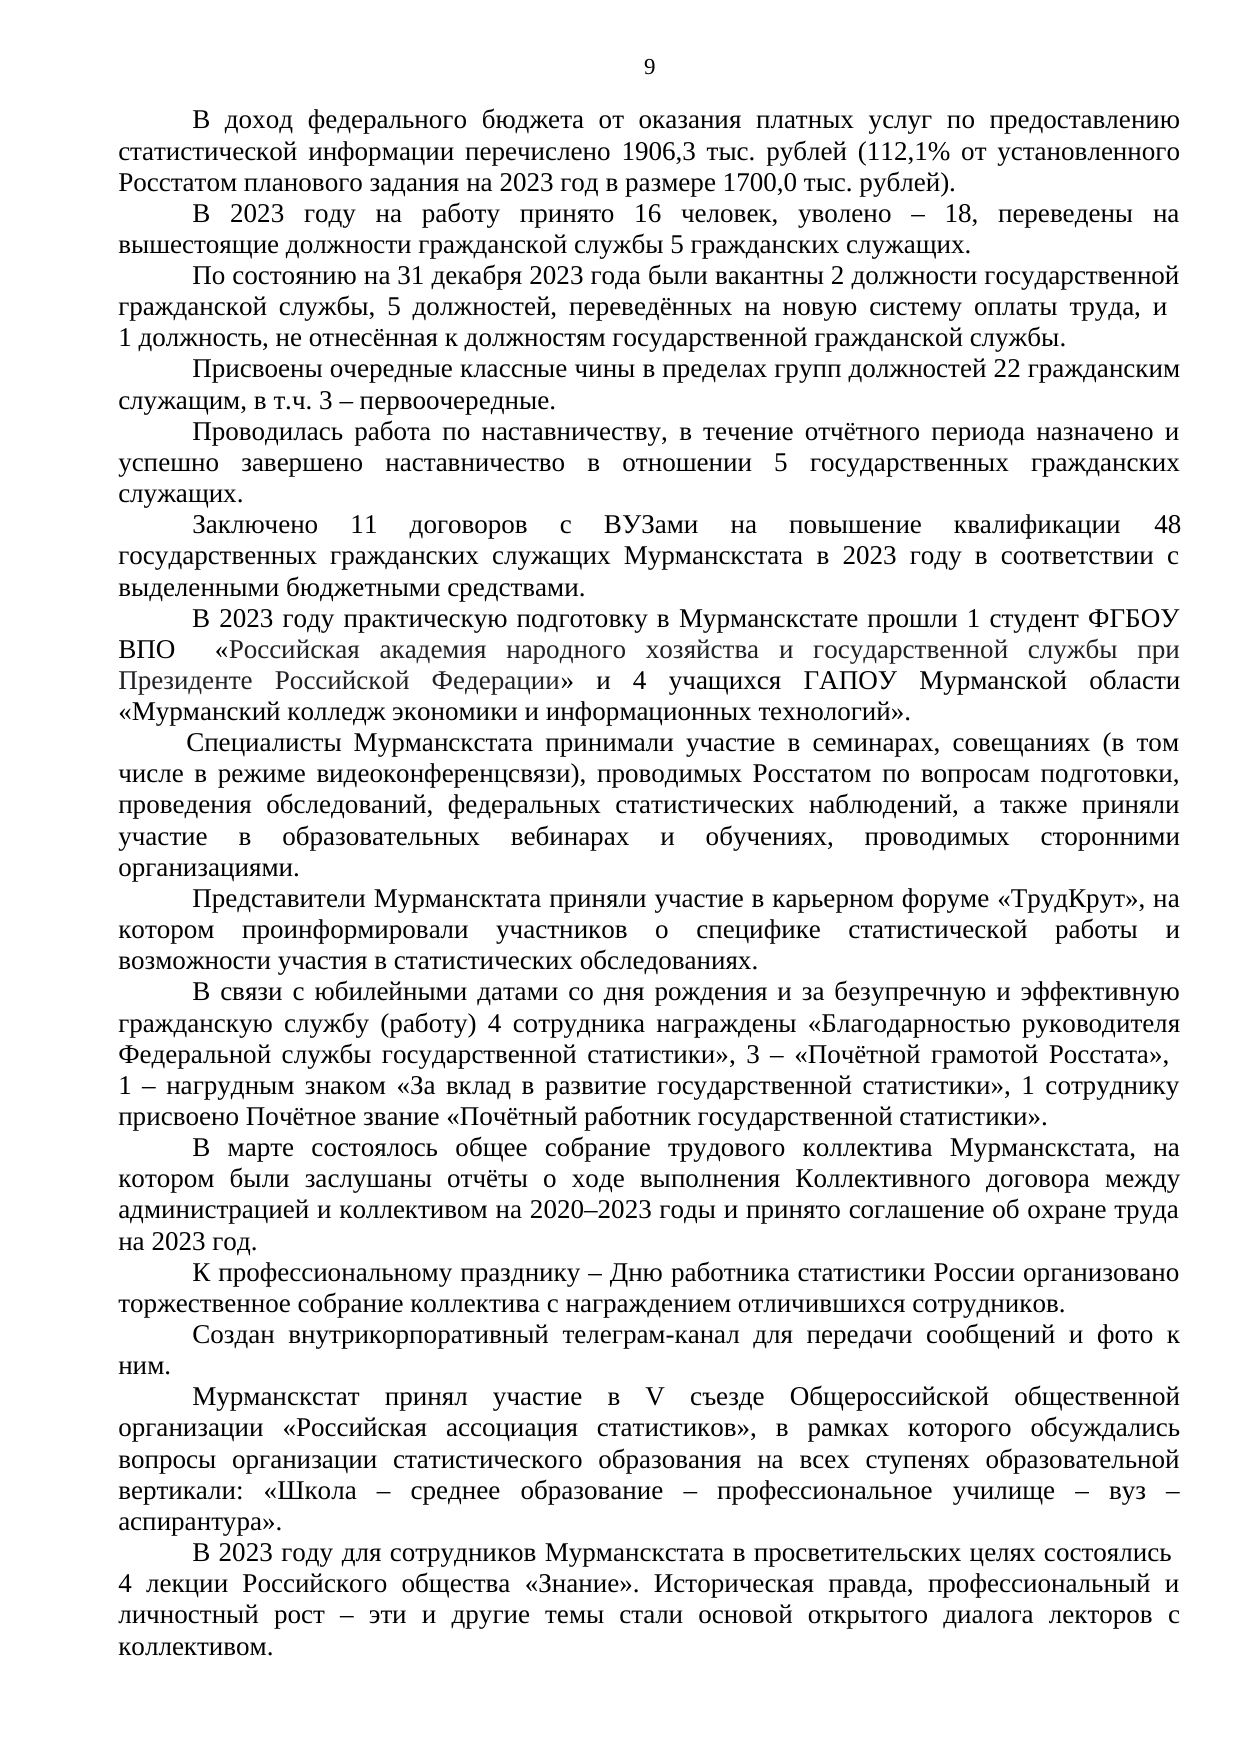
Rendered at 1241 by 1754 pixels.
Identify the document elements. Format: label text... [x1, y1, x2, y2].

text В 2023 году практическую подготовку в Мурманскстате прошли 1 студент ФГБОУ ВПО «Российская академия народного хозяйства и государственной службы при Президенте Российской Федерации» и 4 учащихся ГАПОУ Мурманской области «Мурманский колледж экономики и информационных технологий». [118, 664, 1181, 726]
text По состоянию на 31 декабря 2023 года были вакантны 2 должности государственной гражданской службы, 5 должностей, переведённых на новую систему оплаты труда, и 1 должность, не отнесённая к должностям государственной гражданской службы. [118, 259, 1181, 353]
text Присвоены очередные классные чины в пределах групп должностей 22 гражданским служащим, в т.ч. 3 – первоочередные. [118, 353, 1181, 415]
text Специалисты Мурманскстата принимали участие в семинарах, совещаниях (в том числе в режиме видеоконференцсвязи), проводимых Росстатом по вопросам подготовки, проведения обследований, федеральных статистических наблюдений, а также приняли участие в образовательных вебинарах и обучениях, проводимых сторонними организациями. [118, 726, 1181, 882]
text В 2023 году на работу принято 16 человек, уволено – 18, переведены на вышестоящие должности гражданской службы 5 гражданских служащих. [118, 197, 1181, 259]
text Мурманскстат принял участие в V съезде Общероссийской общественной организации «Российская ассоциация статистиков», в рамках которого обсуждались вопросы организации статистического образования на всех ступенях образовательной вертикали: «Школа – среднее образование – профессиональное училище – вуз – аспирантура». [118, 1380, 1181, 1536]
text В доход федерального бюджета от оказания платных услуг по предоставлению статистической информации перечислено 1906,3 тыс. рублей (112,1% от установленного Росстатом планового задания на 2023 год в размере 1700,0 тыс. рублей). [118, 103, 1181, 197]
text К профессиональному празднику – Дню работника статистики России организовано торжественное собрание коллектива с награждением отличившихся сотрудников. [118, 1256, 1181, 1318]
text Создан внутрикорпоративный телеграм-канал для передачи сообщений и фото к ним. [118, 1318, 1181, 1380]
text В 2023 году для сотрудников Мурманскстата в просветительских целях состоялись 4 лекции Российского общества «Знание». Историческая правда, профессиональный и личностный рост – эти и другие темы стали основой открытого диалога лекторов с коллективом. [118, 1536, 1181, 1661]
text В 2023 году практическую подготовку в Мурманскстате прошли 1 студент ФГБОУ ВПО «Российская академия народного хозяйства и государственной службы при Президенте Российской Федерации» и 4 учащихся ГАПОУ Мурманской области «Мурманский колледж экономики и информационных технологий». [118, 602, 1181, 664]
text Проводилась работа по наставничеству, в течение отчётного периода назначено и успешно завершено наставничество в отношении 5 государственных гражданских служащих. [118, 415, 1181, 508]
text В связи с юбилейными датами со дня рождения и за безупречную и эффективную гражданскую службу (работу) 4 сотрудника награждены «Благодарностью руководителя Федеральной службы государственной статистики», 3 – «Почётной грамотой Росстата», 1 – нагрудным знаком «За вклад в развитие государственной статистики», 1 сотруднику присвоено Почётное звание «Почётный работник государственной статистики». [118, 976, 1181, 1131]
list Заключено 11 договоров с ВУЗами на повышение квалификации 48 государственных гражданских служащих Мурманскстата в 2023 году в соответствии с выделенными бюджетными средствами. [118, 508, 1181, 602]
text Представители Мурмансктата приняли участие в карьерном форуме «ТрудКрут», на котором проинформировали участников о специфике статистической работы и возможности участия в статистических обследованиях. [118, 882, 1181, 976]
text В марте состоялось общее собрание трудового коллектива Мурманскстата, на котором были заслушаны отчёты о ходе выполнения Коллективного договора между администрацией и коллективом на 2020–2023 годы и принято соглашение об охране труда на 2023 год. [118, 1131, 1181, 1256]
